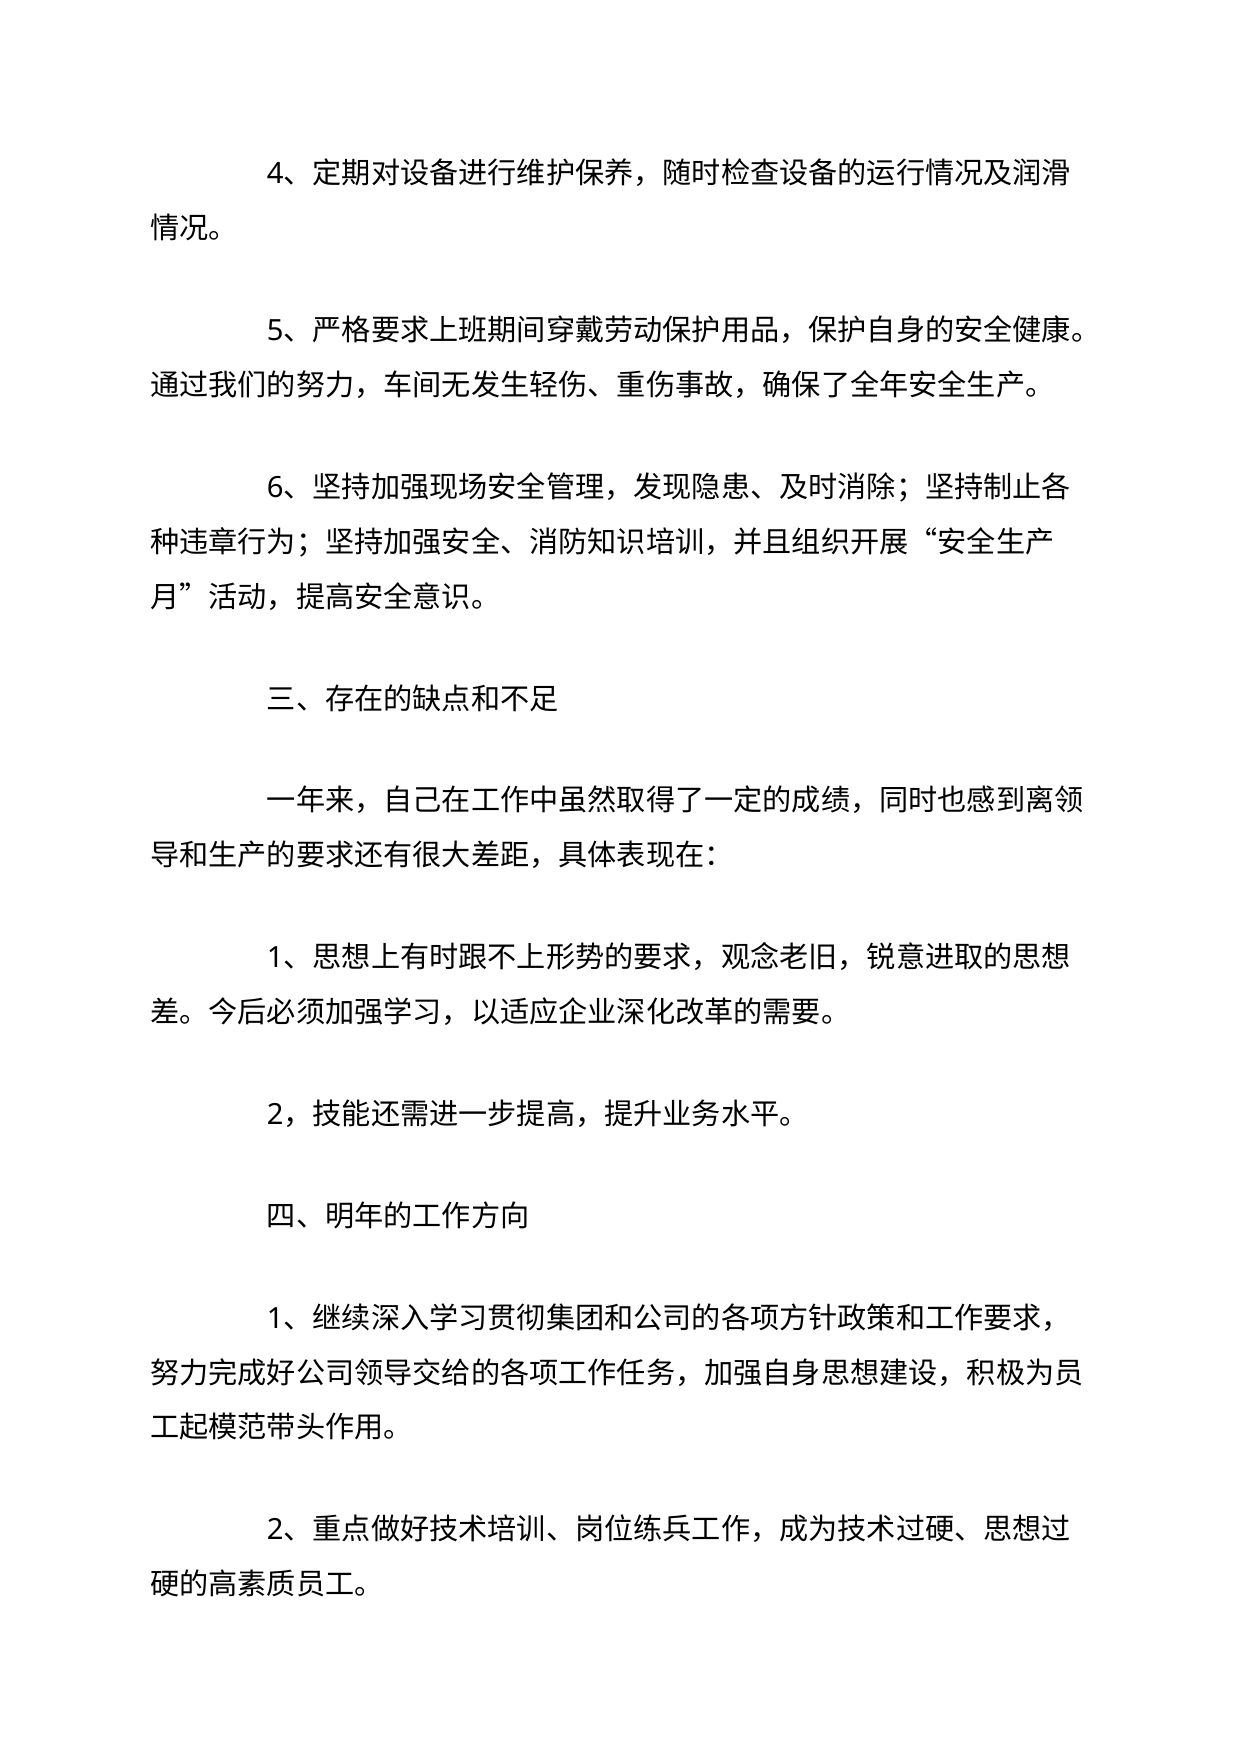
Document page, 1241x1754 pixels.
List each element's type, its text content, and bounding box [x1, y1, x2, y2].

text 6、坚持加强现场安全管理，发现隐患、及时消除；坚持制止各种违章行为；坚持加强安全、消防知识培训，并且组织开展“安全生产月”活动，提高安全意识。 [150, 463, 1090, 616]
text 2、重点做好技术培训、岗位练兵工作，成为技术过硬、思想过硬的高素质员工。 [150, 1506, 1090, 1603]
text 四、明年的工作方向 [150, 1192, 1090, 1235]
text 4、定期对设备进行维护保养，随时检查设备的运行情况及润滑情况。 [150, 150, 1090, 247]
text 2，技能还需进一步提高，提升业务水平。 [150, 1090, 1090, 1133]
text 5、严格要求上班期间穿戴劳动保护用品，保护自身的安全健康。通过我们的努力，车间无发生轻伤、重伤事故，确保了全年安全生产。 [150, 307, 1090, 404]
text 一年来，自己在工作中虽然取得了一定的成绩，同时也感到离领导和生产的要求还有很大差距，具体表现在： [150, 777, 1090, 874]
text 三、存在的缺点和不足 [150, 675, 1090, 717]
text 1、继续深入学习贯彻集团和公司的各项方针政策和工作要求，努力完成好公司领导交给的各项工作任务，加强自身思想建设，积极为员工起模范带头作用。 [150, 1294, 1090, 1446]
text 1、思想上有时跟不上形势的要求，观念老旧，锐意进取的思想差。今后必须加强学习，以适应企业深化改革的需要。 [150, 934, 1090, 1031]
